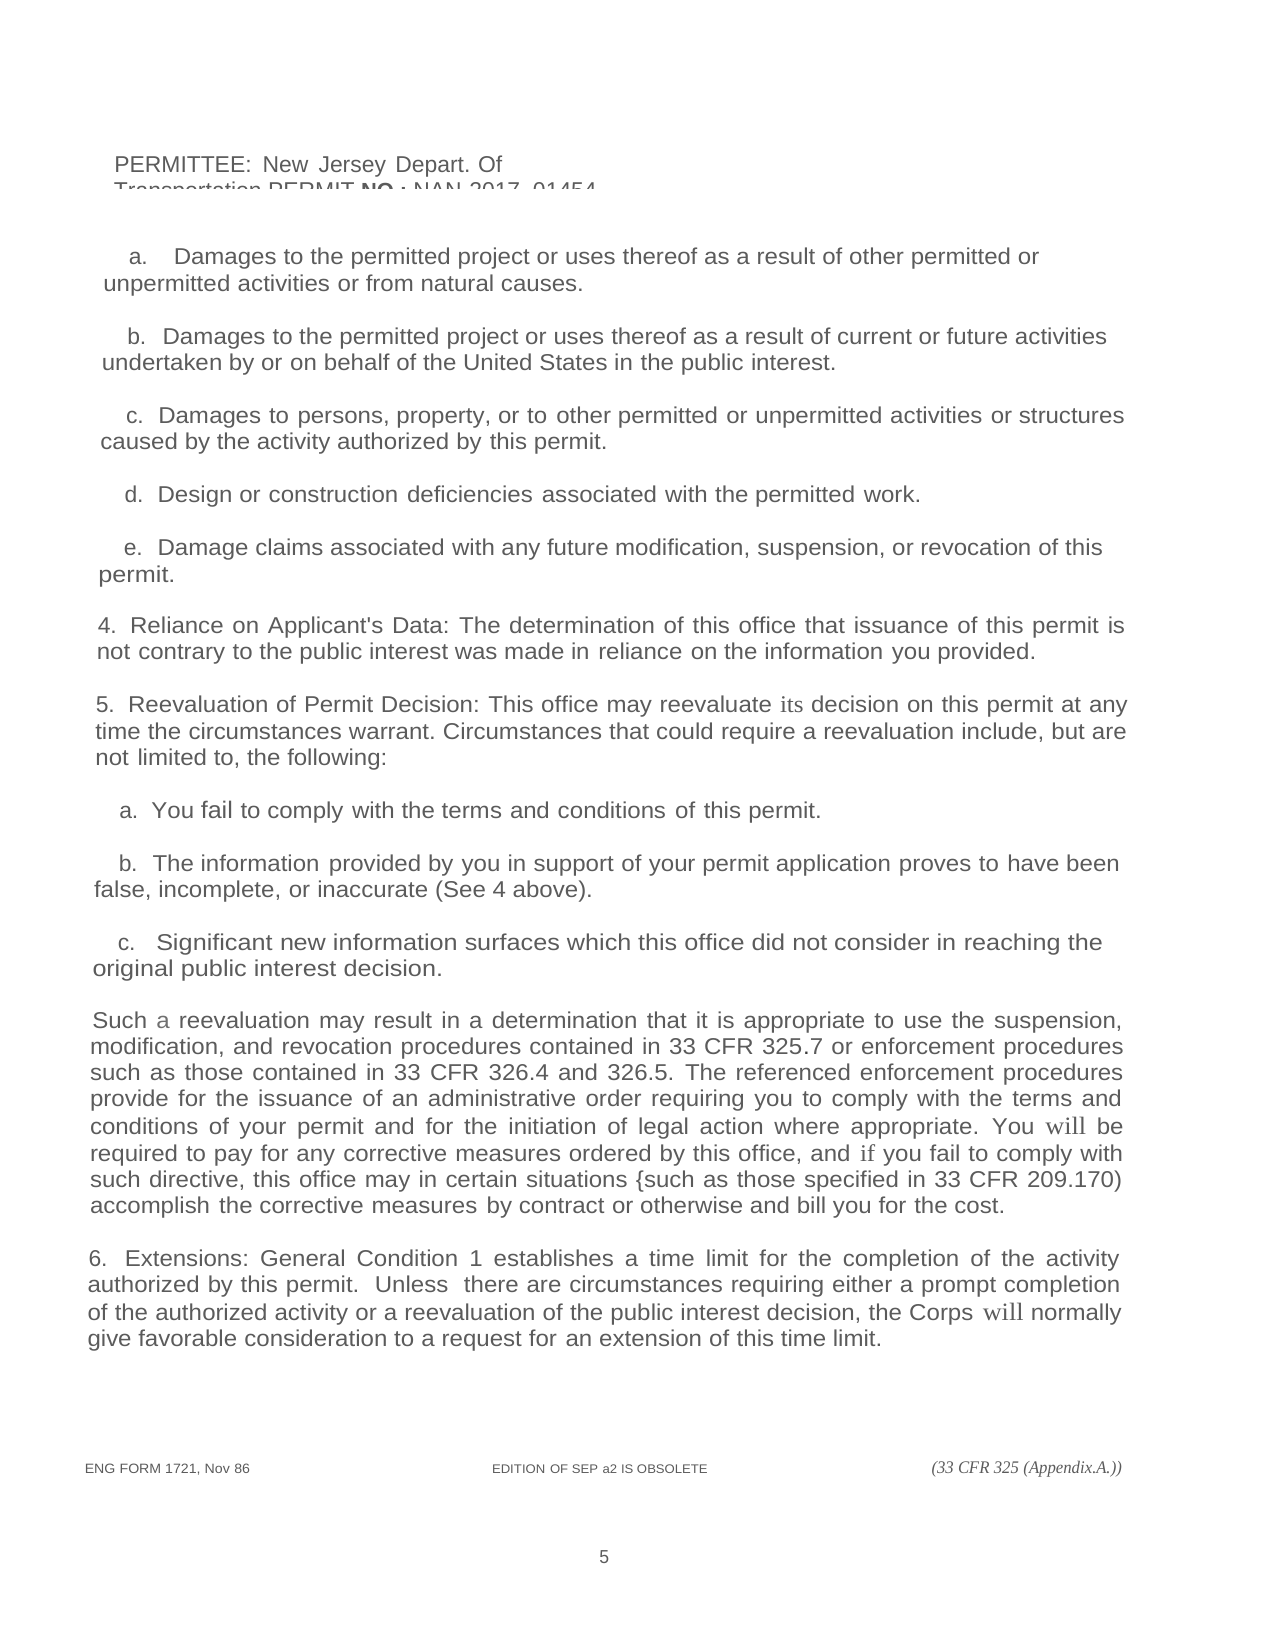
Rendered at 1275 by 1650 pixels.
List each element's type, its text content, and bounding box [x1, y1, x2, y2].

list Damages to the permitted project or uses thereof as a result of other permitted or unpermitted activities or from natural causes. [103, 243, 1133, 297]
list Design or construction deficiencies associated with the permitted work. [124, 481, 1144, 507]
list Extensions: General Condition 1 establishes a time limit for the completion of the activity authorized by this permit. Unless there are circumstances requiring either a prompt completion of the authorized activity or a reevaluation of the public interest decision, the Corps will normally give favorable consideration to a request for an extension of this time limit. [87, 1246, 1121, 1352]
list Reevaluation of Permit Decision: This office may reevaluate its decision on this permit at any time the circumstances warrant. Circumstances that could require a reevaluation include, but are not limited to, the following: [95, 690, 1128, 770]
list Significant new information surfaces which this office did not consider in reaching the original public interest decision. [92, 929, 1125, 982]
text ENG FORM 1721, Nov 86 EDITION OF SEP a2 IS OBSOLETE (33 CFR 325 (Appendix.A.)) [63, 1457, 1144, 1477]
text Such a reevaluation may result in a determination that it is appropriate to use the suspension, modification, and revocation procedures contained in 33 CFR 325.7 or enforcement procedures such as those contained in 33 CFR 326.4 and 326.5. The referenced enforcement procedures provide for the issuance of an administrative order requiring you to comply with the terms and conditions of your permit and for the initiation of legal action where appropriate. You will be required to pay for any corrective measures ordered by this office, and if you fail to comply with such directive, this office may in certain situations {such as those specified in 33 CFR 209.170) accomplish the corrective measures by contract or otherwise and bill you for the cost. [90, 1008, 1124, 1218]
text 5 [64, 1546, 1144, 1567]
list You fail to comply with the terms and conditions of this permit. [119, 796, 1144, 824]
list Damage claims associated with any future modification, suspension, or revocation of this permit. [98, 533, 1129, 587]
list Damages to persons, property, or to other permitted or unpermitted activities or structures caused by the activity authorized by this permit. [100, 402, 1130, 454]
list Reliance on Applicant's Data: The determination of this office that issuance of this permit is not contrary to the public interest was made in reliance on the information you provided. [97, 613, 1127, 664]
list Damages to the permitted project or uses thereof as a result of current or future activities undertaken by or on behalf of the United States in the public interest. [102, 323, 1132, 375]
list The information provided by you in support of your permit application proves to have been false, incomplete, or inaccurate (See 4 above). [94, 850, 1125, 903]
